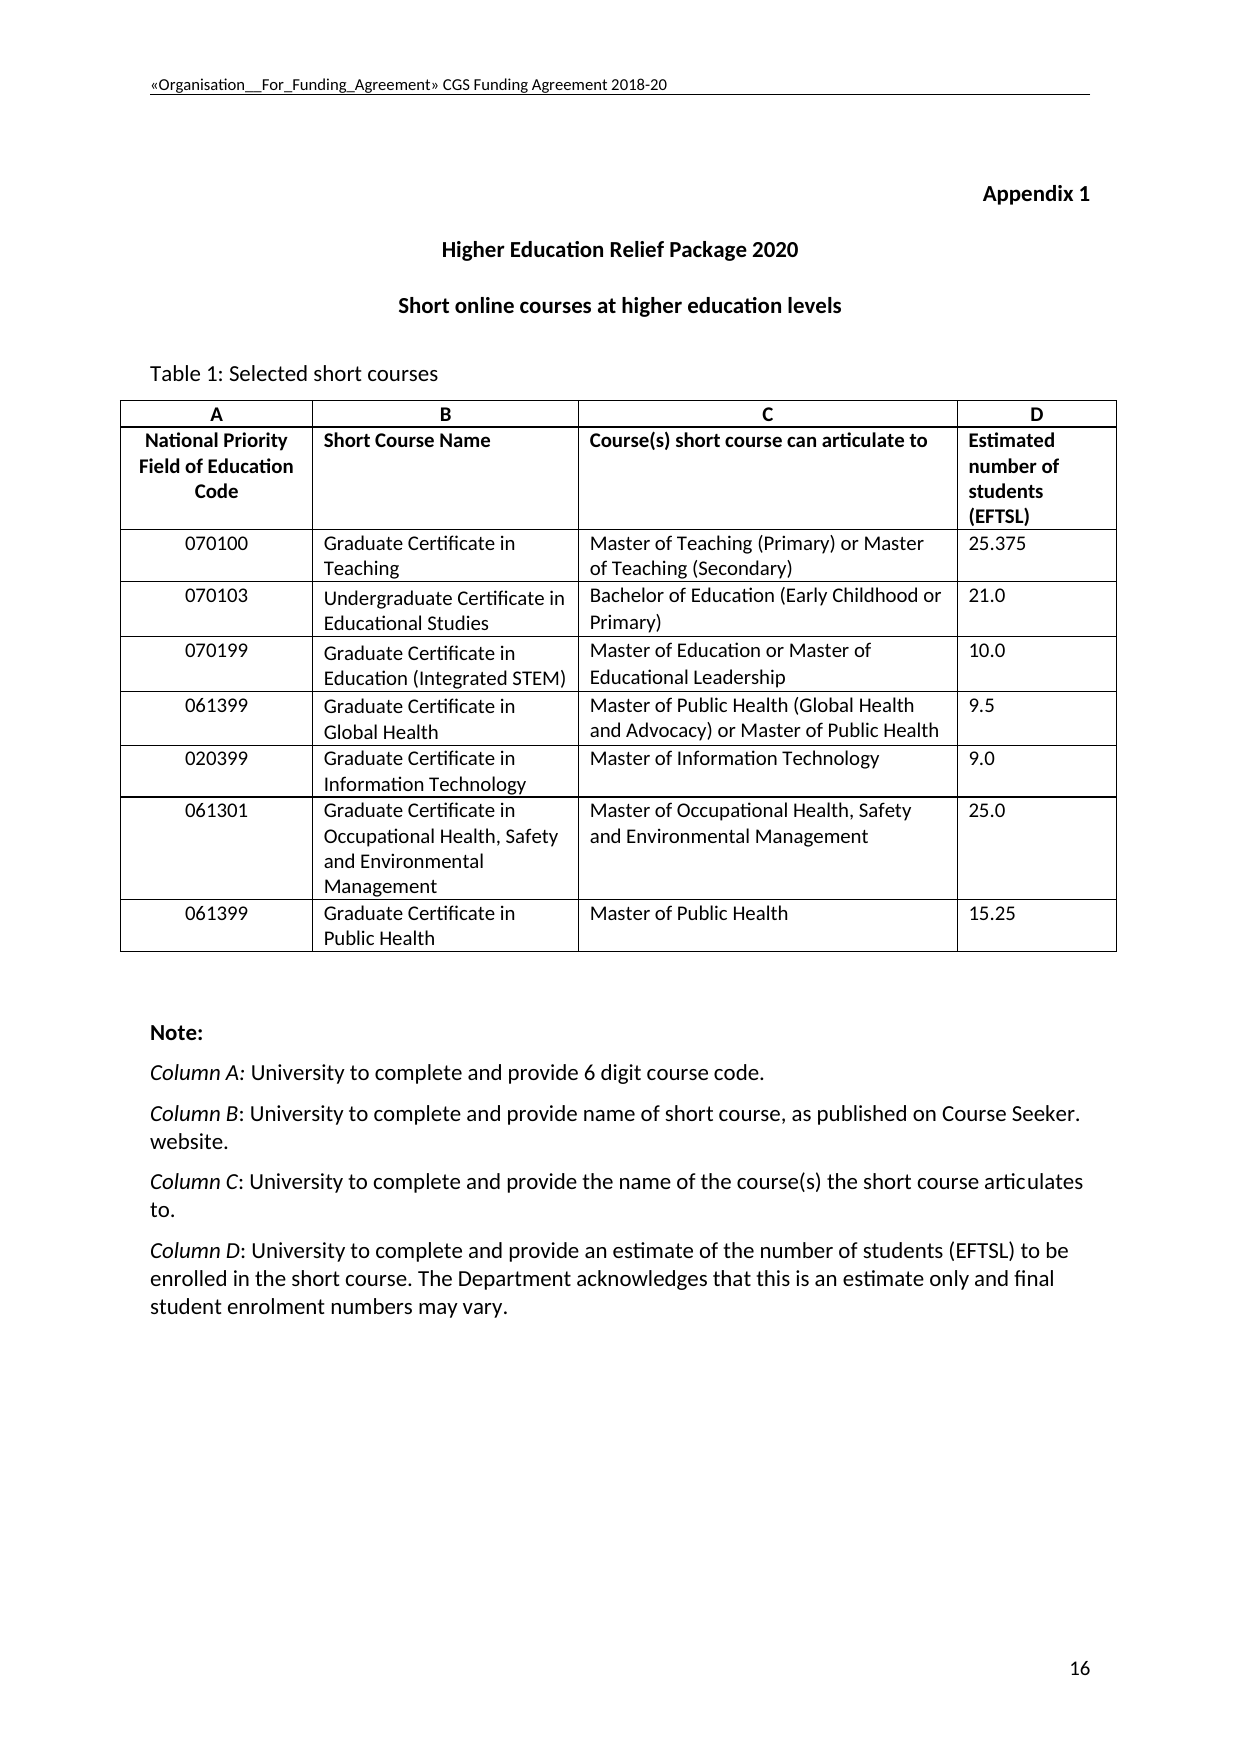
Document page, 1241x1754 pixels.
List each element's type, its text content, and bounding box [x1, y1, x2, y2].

table_cell 25.375 [958, 530, 1116, 581]
table_cell 25.0 [958, 798, 1116, 899]
table_cell Course(s) short course can articulate to [579, 428, 957, 529]
table_cell Graduate Certificate in Teaching [313, 530, 578, 581]
table_cell Master of Occupational Health, Safety and Environmental Management [579, 798, 957, 899]
table_cell Master of Public Health [579, 900, 957, 951]
table_cell Graduate Certificate in Global Health [313, 692, 578, 744]
table_cell 070103 [121, 582, 312, 636]
text Column B: University to complete and provide name of short course, as published on Course Seeker. website. [150, 1099, 1090, 1155]
text Column A: University to complete and provide 6 digit course code. [150, 1058, 1090, 1086]
table_header C [579, 401, 957, 426]
text Higher Education Relief Package 2020 [150, 235, 1090, 263]
table_cell National Priority Field of Education Code [121, 428, 312, 529]
text Column C: University to complete and provide the name of the course(s) the short course articulates to. [150, 1167, 1090, 1223]
table_cell Graduate Certificate in Information Technology [313, 746, 578, 796]
text Short online courses at higher education levels [150, 291, 1090, 319]
text Appendix 1 [150, 179, 1090, 207]
table_cell 10.0 [958, 637, 1116, 691]
table_cell Master of Public Health (Global Health and Advocacy) or Master of Public Health [579, 692, 957, 744]
text Note: [150, 1018, 1090, 1046]
table_cell Short Course Name [313, 428, 578, 529]
table_cell Estimated number of students (EFTSL) [958, 428, 1116, 529]
table_cell Graduate Certificate in Public Health [313, 900, 578, 951]
text Column D: University to complete and provide an estimate of the number of students (EFTSL) to be enrolled in the short course. The Department acknowledges that this is an estimate only and final student enrolment numbers may vary. [150, 1236, 1090, 1320]
table_cell 061301 [121, 798, 312, 899]
table_cell Master of Education or Master of Educational Leadership [579, 637, 957, 691]
table_header D [958, 401, 1116, 426]
text Table 1: Selected short courses [150, 359, 1090, 387]
table_header A [121, 401, 312, 426]
table_cell 21.0 [958, 582, 1116, 636]
table_cell 061399 [121, 692, 312, 744]
table_header B [313, 401, 578, 426]
table_cell Graduate Certificate in Education (Integrated STEM) [313, 637, 578, 691]
table_cell Graduate Certificate in Occupational Health, Safety and Environmental Management [313, 798, 578, 899]
table_cell Bachelor of Education (Early Childhood or Primary) [579, 582, 957, 636]
table_cell 9.5 [958, 692, 1116, 744]
table_cell 070100 [121, 530, 312, 581]
table_cell 020399 [121, 746, 312, 796]
table_cell 15.25 [958, 900, 1116, 951]
table_cell 061399 [121, 900, 312, 951]
table_cell Master of Information Technology [579, 746, 957, 796]
table_cell Undergraduate Certificate in Educational Studies [313, 582, 578, 636]
table_cell 070199 [121, 637, 312, 691]
table_cell 9.0 [958, 746, 1116, 796]
table_cell Master of Teaching (Primary) or Master of Teaching (Secondary) [579, 530, 957, 581]
